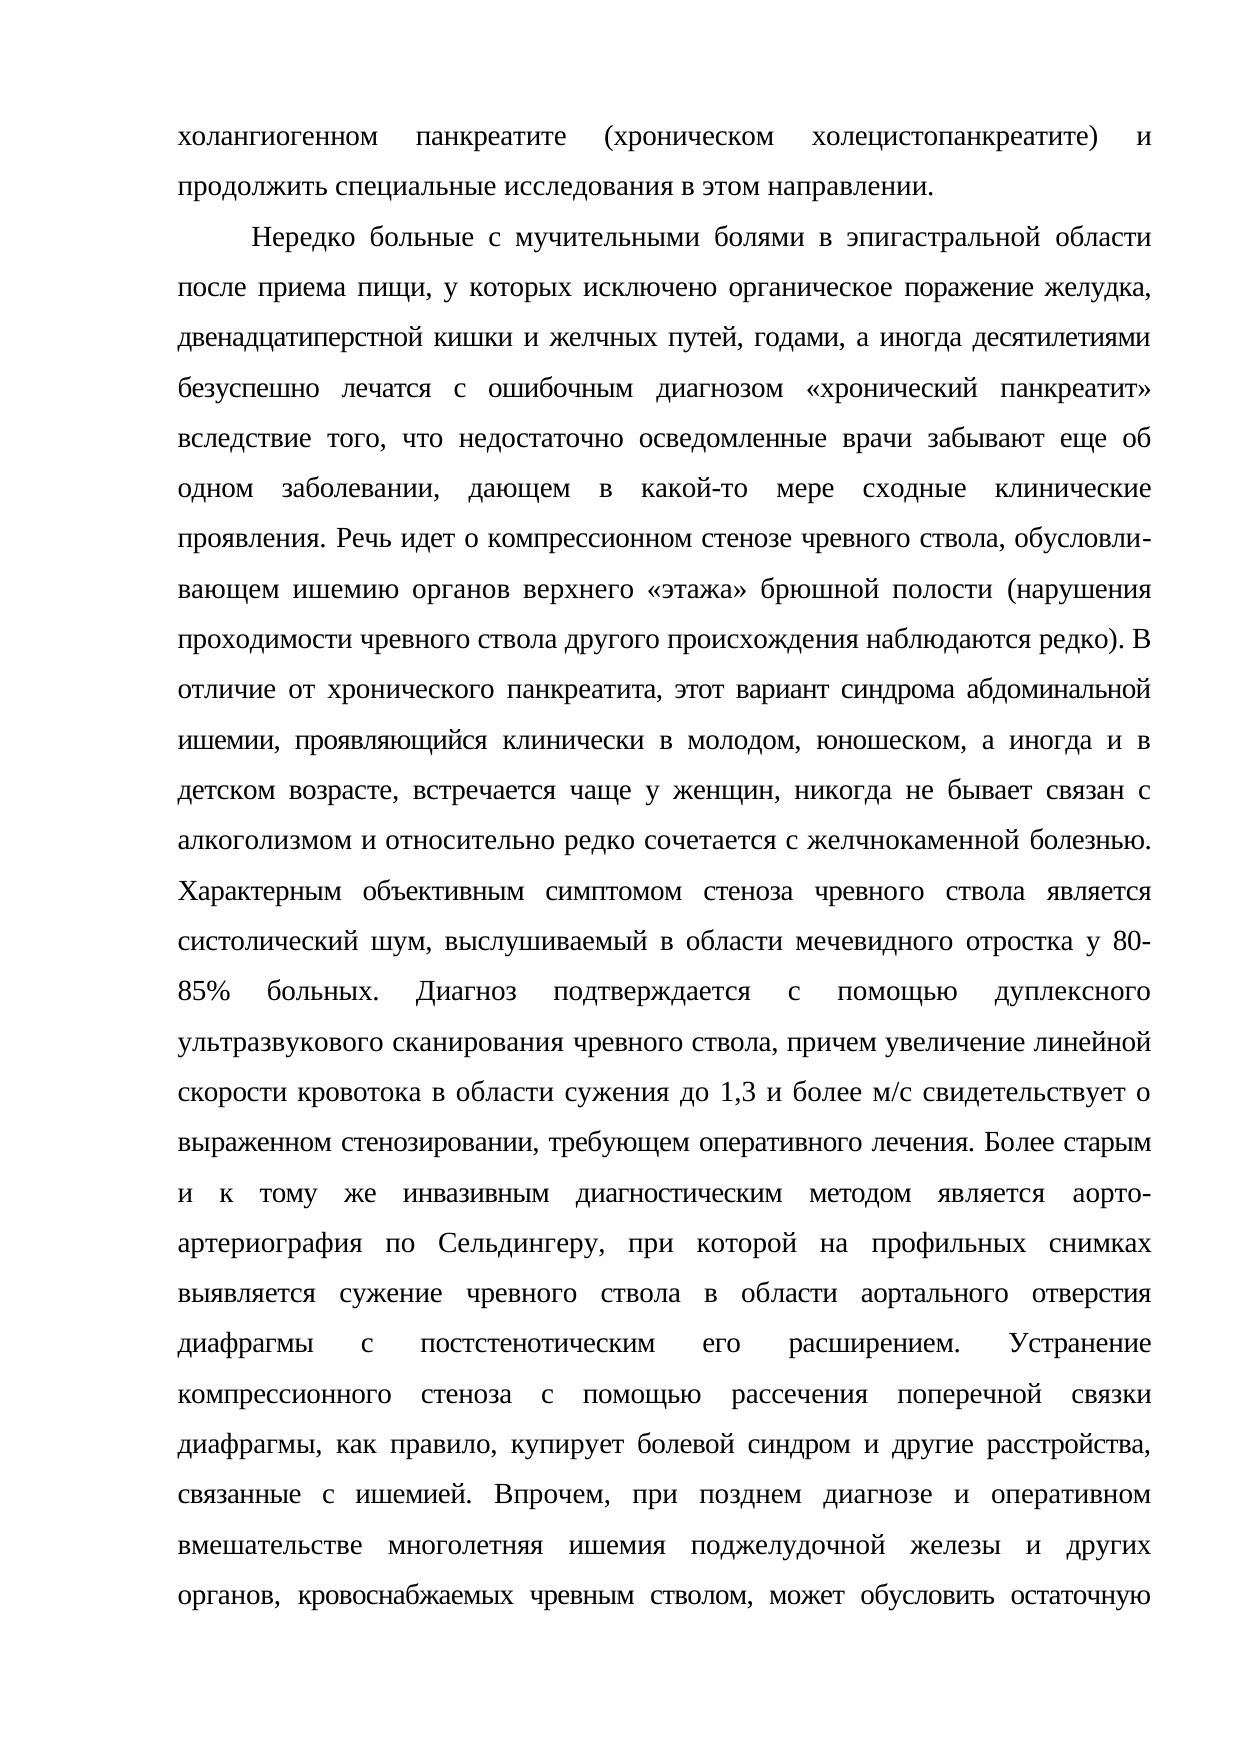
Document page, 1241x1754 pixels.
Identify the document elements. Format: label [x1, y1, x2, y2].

text [177, 118, 1152, 202]
text [177, 219, 1152, 1611]
